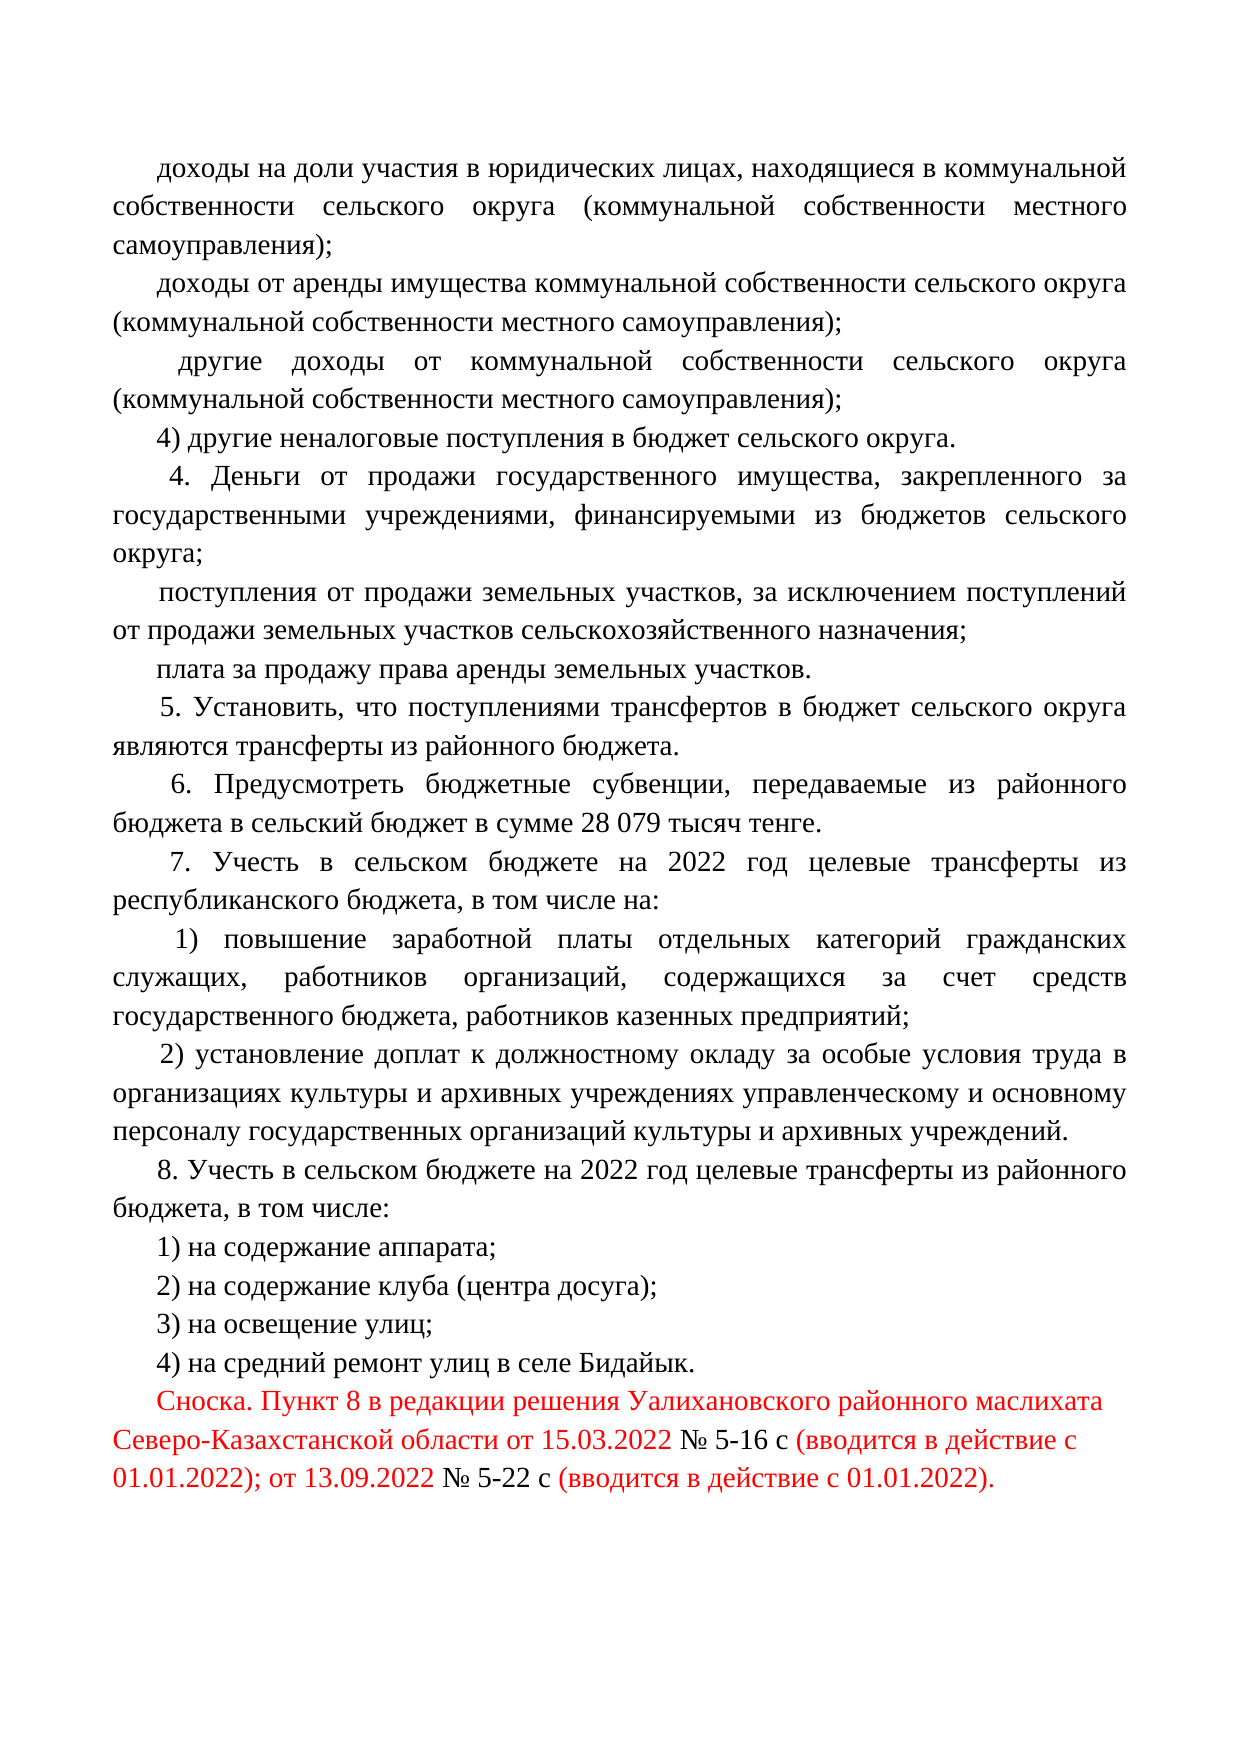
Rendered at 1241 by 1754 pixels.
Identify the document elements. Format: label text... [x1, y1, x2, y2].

text плата за продажу права аренды земельных участков. [112, 651, 1128, 684]
text доходы на доли участия в юридических лицах, находящиеся в коммунальной собственности сельского округа (коммунальной собственности местного самоуправления); [112, 150, 1128, 261]
text Сноска. Пункт 8 в редакции решения Уалихановского районного маслихата Северо-Казахстанской области от 15.03.2022 № 5-16 с (вводится в действие с 01.01.2022); от 13.09.2022 № 5-22 с (вводится в действие с 01.01.2022). [112, 1383, 1128, 1524]
text 4) на средний ремонт улиц в селе Бидайык. [112, 1345, 1128, 1378]
text 1) повышение заработной платы отдельных категорий гражданских служащих, работников организаций, содержащихся за счет средств государственного бюджета, работников казенных предприятий; [112, 921, 1128, 1031]
text 3) на освещение улиц; [112, 1306, 1128, 1340]
text 1) на содержание аппарата; [112, 1229, 1128, 1263]
text 2) на содержание клуба (центра досуга); [112, 1268, 1128, 1301]
text доходы от аренды имущества коммунальной собственности сельского округа (коммунальной собственности местного самоуправления); [112, 266, 1128, 338]
text 2) установление доплат к должностному окладу за особые условия труда в организациях культуры и архивных учреждениях управленческому и основному персоналу государственных организаций культуры и архивных учреждений. [112, 1036, 1128, 1147]
text 8. Учесть в сельском бюджете на 2022 год целевые трансферты из районного бюджета, в том числе: [112, 1152, 1128, 1224]
text другие доходы от коммунальной собственности сельского округа (коммунальной собственности местного самоуправления); [112, 343, 1128, 415]
text 5. Установить, что поступлениями трансфертов в бюджет сельского округа являются трансферты из районного бюджета. [112, 689, 1128, 762]
text поступления от продажи земельных участков, за исключением поступлений от продажи земельных участков сельскохозяйственного назначения; [112, 574, 1128, 646]
text 6. Предусмотреть бюджетные субвенции, передаваемые из районного бюджета в сельский бюджет в сумме 28 079 тысяч тенге. [112, 767, 1128, 839]
text 4. Деньги от продажи государственного имущества, закрепленного за государственными учреждениями, финансируемыми из бюджетов сельского округа; [112, 458, 1128, 569]
text 4) другие неналоговые поступления в бюджет сельского округа. [112, 420, 1128, 453]
text 7. Учесть в сельском бюджете на 2022 год целевые трансферты из республиканского бюджета, в том числе на: [112, 844, 1128, 916]
